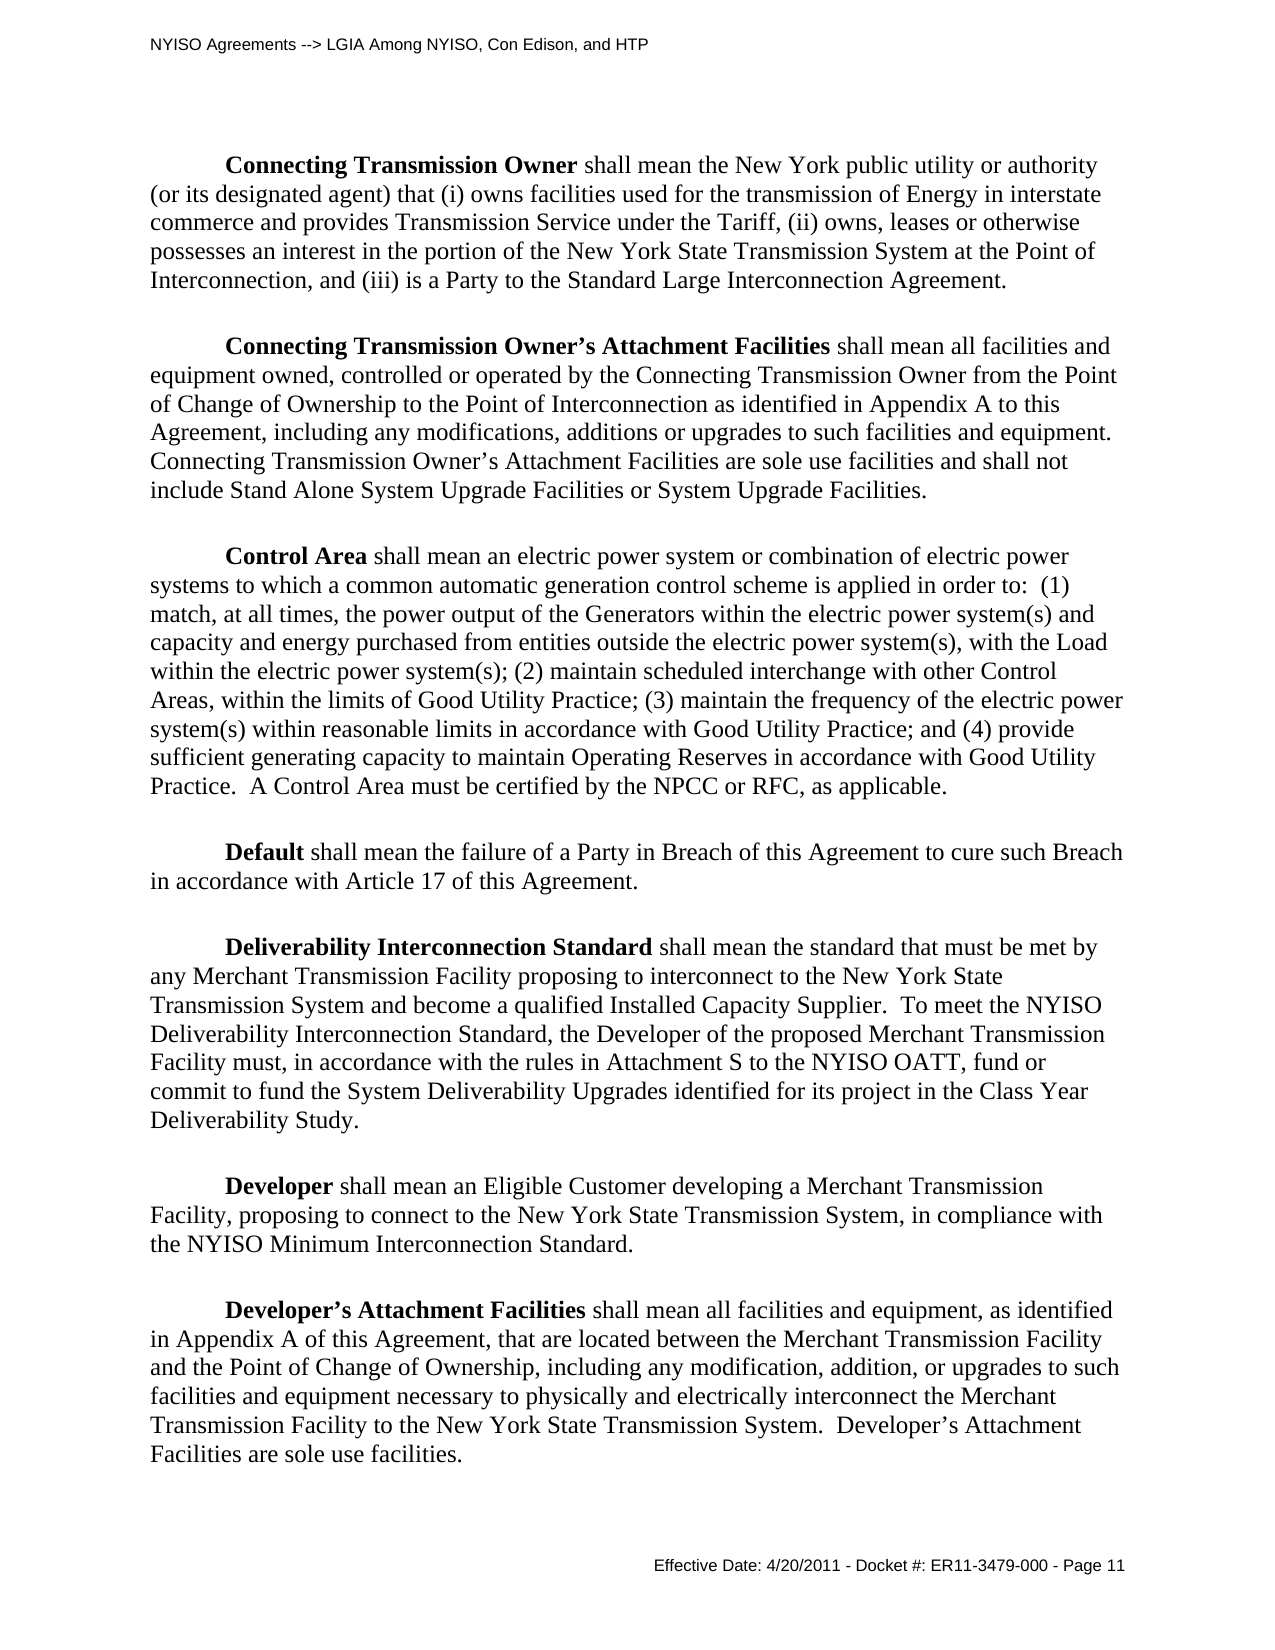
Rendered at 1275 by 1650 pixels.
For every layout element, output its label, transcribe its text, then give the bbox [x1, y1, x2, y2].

text Developer’s Attachment Facilities shall mean all facilities and equipment, as identified in Appendix A of this Agreement, that are located between the Merchant Transmission Facility and the Point of Change of Ownership, including any modification, addition, or upgrades to such facilities and equipment necessary to physically and electrically interconnect the Merchant Transmission Facility to the New York State Transmission System. Developer’s Attachment Facilities are sole use facilities. [150, 1295, 1125, 1467]
text Connecting Transmission Owner’s Attachment Facilities shall mean all facilities and equipment owned, controlled or operated by the Connecting Transmission Owner from the Point of Change of Ownership to the Point of Interconnection as identified in Appendix A to this Agreement, including any modifications, additions or upgrades to such facilities and equipment. Connecting Transmission Owner’s Attachment Facilities are sole use facilities and shall not include Stand Alone System Upgrade Facilities or System Upgrade Facilities. [150, 331, 1125, 504]
text Control Area shall mean an electric power system or combination of electric power systems to which a common automatic generation control scheme is applied in order to: (1) match, at all times, the power output of the Generators within the electric power system(s) and capacity and energy purchased from entities outside the electric power system(s), with the Load within the electric power system(s); (2) maintain scheduled interchange with other Control Areas, within the limits of Good Utility Practice; (3) maintain the frequency of the electric power system(s) within reasonable limits in accordance with Good Utility Practice; and (4) provide sufficient generating capacity to maintain Operating Reserves in accordance with Good Utility Practice. A Control Area must be certified by the NPCC or RFC, as applicable. [150, 541, 1125, 800]
text Deliverability Interconnection Standard shall mean the standard that must be met by any Merchant Transmission Facility proposing to interconnect to the New York State Transmission System and become a qualified Installed Capacity Supplier. To meet the NYISO Deliverability Interconnection Standard, the Developer of the proposed Merchant Transmission Facility must, in accordance with the rules in Attachment S to the NYISO OATT, fund or commit to fund the System Deliverability Upgrades identified for its project in the Class Year Deliverability Study. [150, 932, 1125, 1134]
text Developer shall mean an Eligible Customer developing a Merchant Transmission Facility, proposing to connect to the New York State Transmission System, in compliance with the NYISO Minimum Interconnection Standard. [150, 1171, 1125, 1257]
text Connecting Transmission Owner shall mean the New York public utility or authority (or its designated agent) that (i) owns facilities used for the transmission of Energy in interstate commerce and provides Transmission Service under the Tariff, (ii) owns, leases or otherwise possesses an interest in the portion of the New York State Transmission System at the Point of Interconnection, and (iii) is a Party to the Standard Large Interconnection Agreement. [150, 150, 1125, 294]
text Default shall mean the failure of a Party in Breach of this Agreement to cure such Breach in accordance with Article 17 of this Agreement. [150, 837, 1125, 895]
